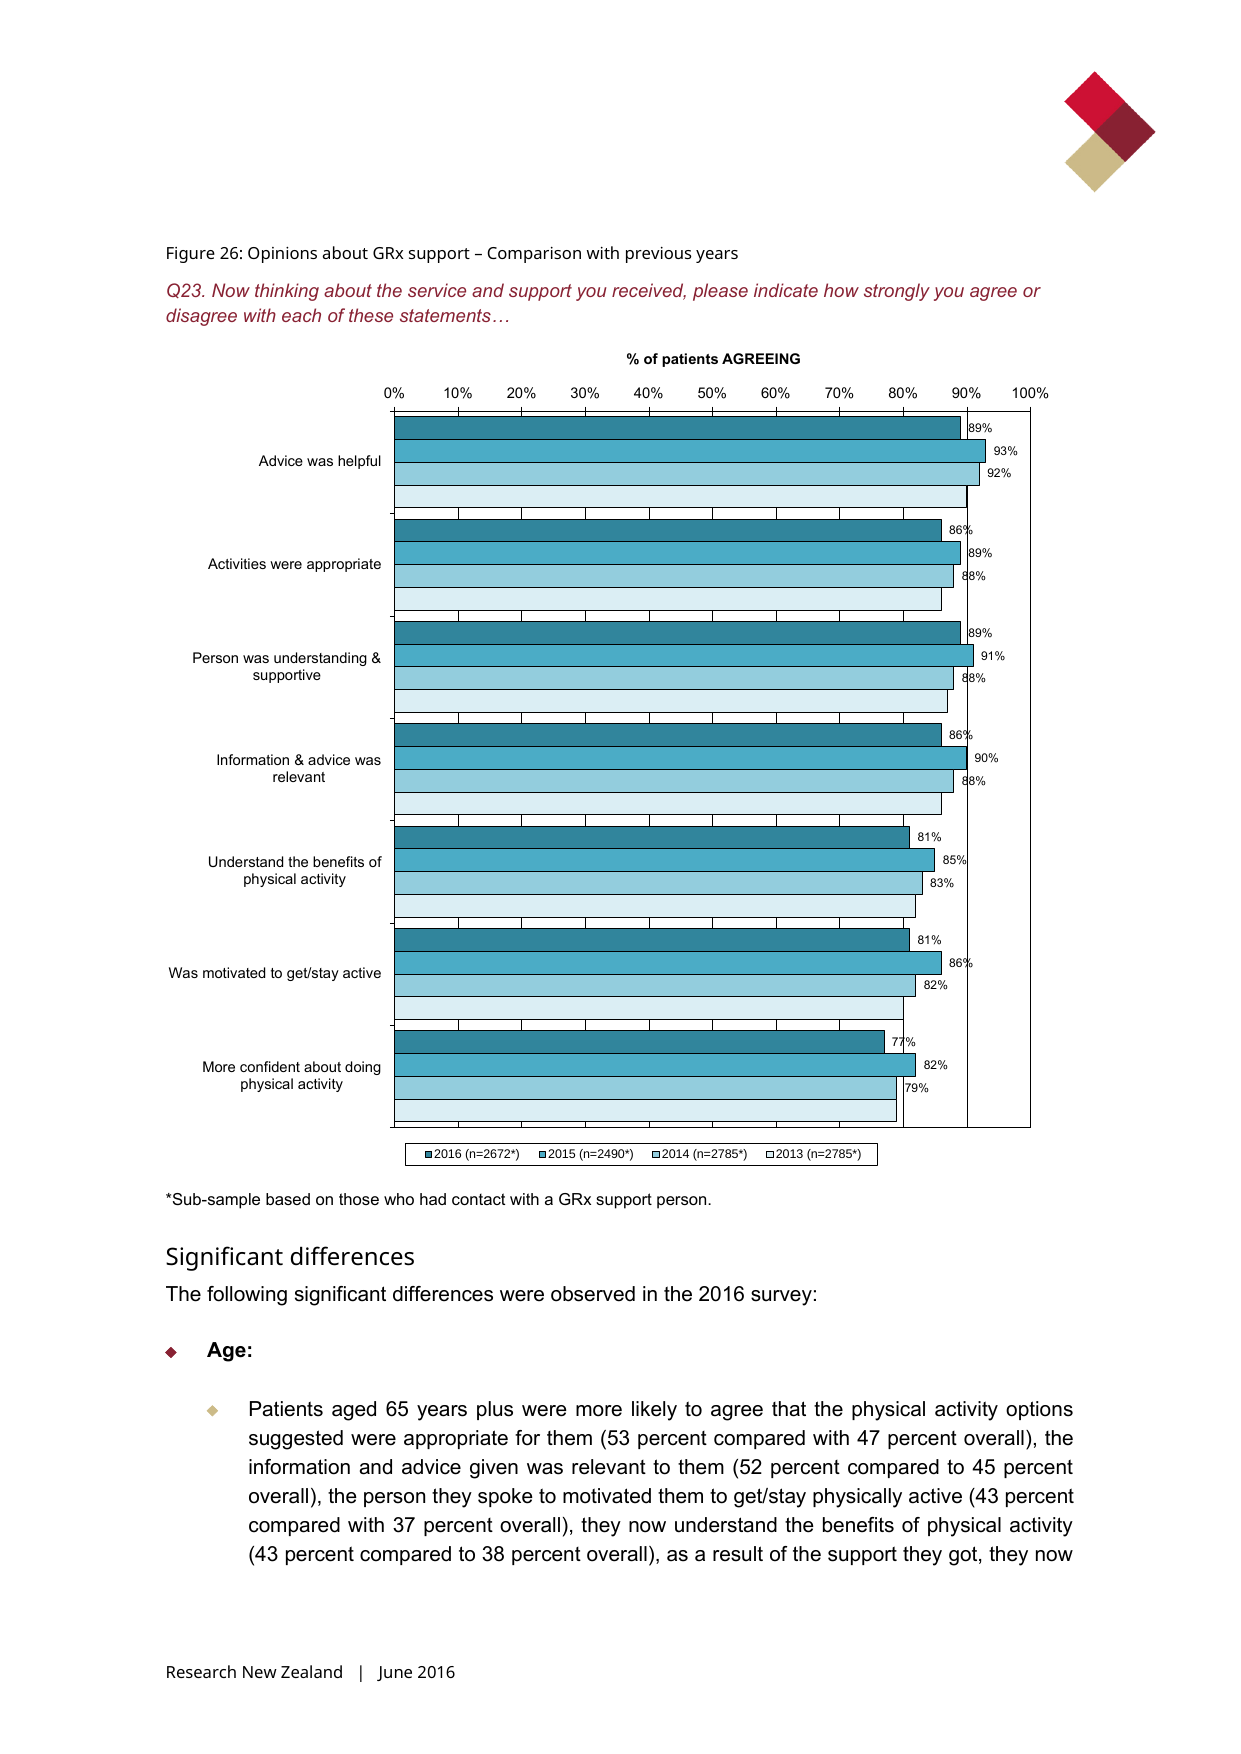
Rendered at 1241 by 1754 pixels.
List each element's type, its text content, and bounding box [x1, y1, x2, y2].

text Figure 26: Opinions about GRx support – Comparison with previous years [165, 239, 1075, 264]
picture [1058, 70, 1160, 195]
list Age: [165, 1333, 1075, 1362]
subtitle Significant differences [165, 1240, 1075, 1272]
text *Sub-sample based on those who had contact with a GRx support person. [165, 1189, 1075, 1209]
text Q23. Now thinking about the service and support you received, please indicate how strongly you agree or disagree with each of these statements… [165, 277, 1075, 327]
text The following significant differences were observed in the 2016 survey: [165, 1277, 1075, 1306]
